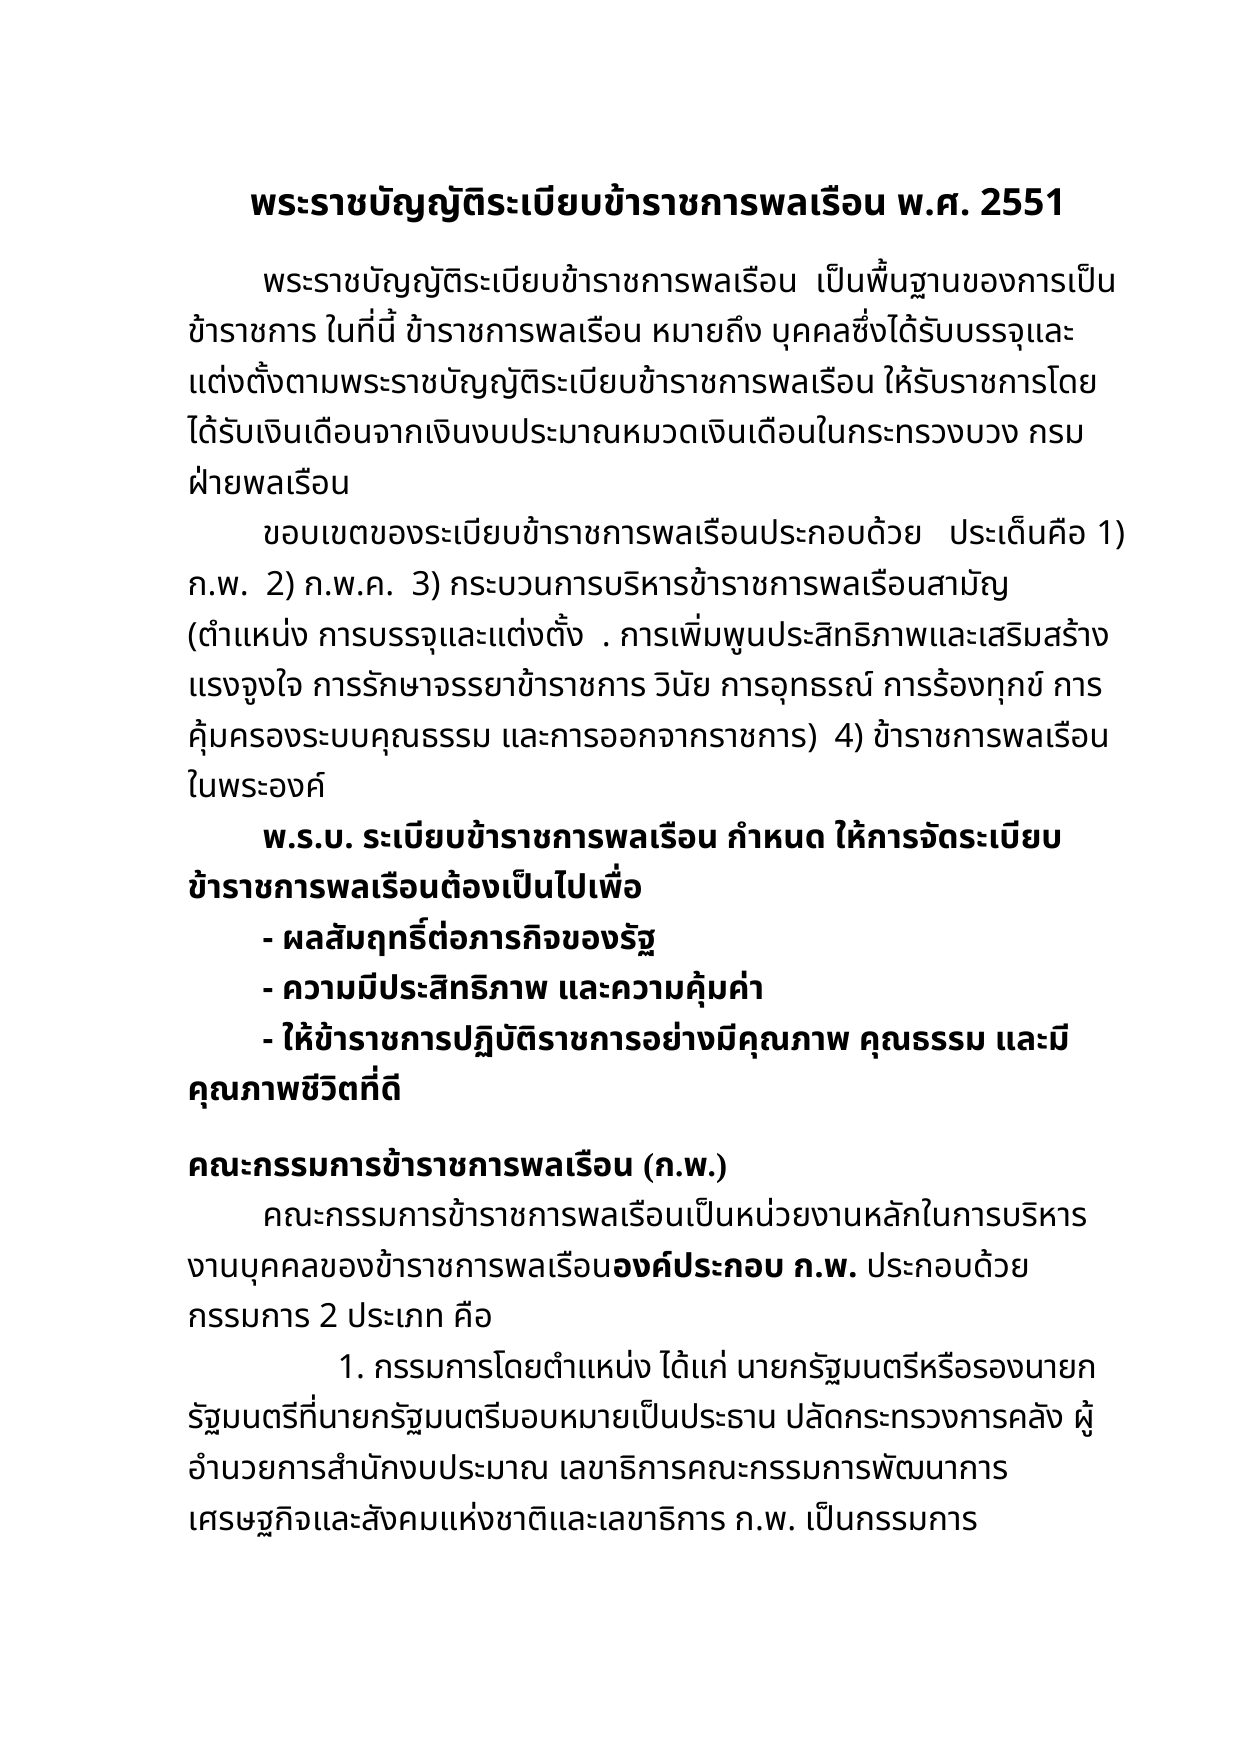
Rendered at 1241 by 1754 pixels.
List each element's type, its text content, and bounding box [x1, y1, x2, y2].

text พระราชบัญญัติระเบียบข้าราชการพลเรือน พ.ศ. 2551 [187, 175, 1128, 232]
text คณะกรรมการข้าราชการพลเรือนเป็นหน่วยงานหลักในการบริหารงานบุคคลของข้าราชการพลเรือนองค์ประกอบ ก.พ. ประกอบด้วยกรรมการ 2 ประเภท คือ [187, 1191, 1128, 1343]
text พ.ร.บ. ระเบียบข้าราชการพลเรือน กำหนด ให้การจัดระเบียบข้าราชการพลเรือนต้องเป็นไปเพื่อ [187, 812, 1128, 913]
text คณะกรรมการข้าราชการพลเรือน (ก.พ.) [187, 1141, 1128, 1191]
text - ผลสัมฤทธิ์ต่อภารกิจของรัฐ [187, 913, 1128, 964]
text - ความมีประสิทธิภาพ และความคุ้มค่า [187, 964, 1128, 1015]
text - ให้ข้าราชการปฏิบัติราชการอย่างมีคุณภาพ คุณธรรม และมีคุณภาพชีวิตที่ดี [187, 1015, 1128, 1116]
text พระราชบัญญัติระเบียบข้าราชการพลเรือน เป็นพื้นฐานของการเป็นข้าราชการ ในที่นี้ ข้าราชการพลเรือน หมายถึง บุคคลซึ่งได้รับบรรจุและแต่งตั้งตามพระราชบัญญัติระเบียบข้าราชการพลเรือน ให้รับราชการโดยได้รับเงินเดือนจากเงินงบประมาณหมวดเงินเดือนในกระทรวงบวง กรมฝ่ายพลเรือน [187, 257, 1128, 509]
text ขอบเขตของระเบียบข้าราชการพลเรือนประกอบด้วย ประเด็นคือ 1) ก.พ. 2) ก.พ.ค. 3) กระบวนการบริหารข้าราชการพลเรือนสามัญ (ตำแหน่ง การบรรจุและแต่งตั้ง . การเพิ่มพูนประสิทธิภาพและเสริมสร้างแรงจูงใจ การรักษาจรรยาข้าราชการ วินัย การอุทธรณ์ การร้องทุกข์ การคุ้มครองระบบคุณธรรม และการออกจากราชการ) 4) ข้าราชการพลเรือนในพระองค์ [187, 509, 1128, 812]
text 1. กรรมการโดยตำแหน่ง ได้แก่ นายกรัฐมนตรีหรือรองนายกรัฐมนตรีที่นายกรัฐมนตรีมอบหมายเป็นประธาน ปลัดกระทรวงการคลัง ผู้อำนวยการสำนักงบประมาณ เลขาธิการคณะกรรมการพัฒนาการเศรษฐกิจและสังคมแห่งชาติและเลขาธิการ ก.พ. เป็นกรรมการ [187, 1343, 1128, 1545]
